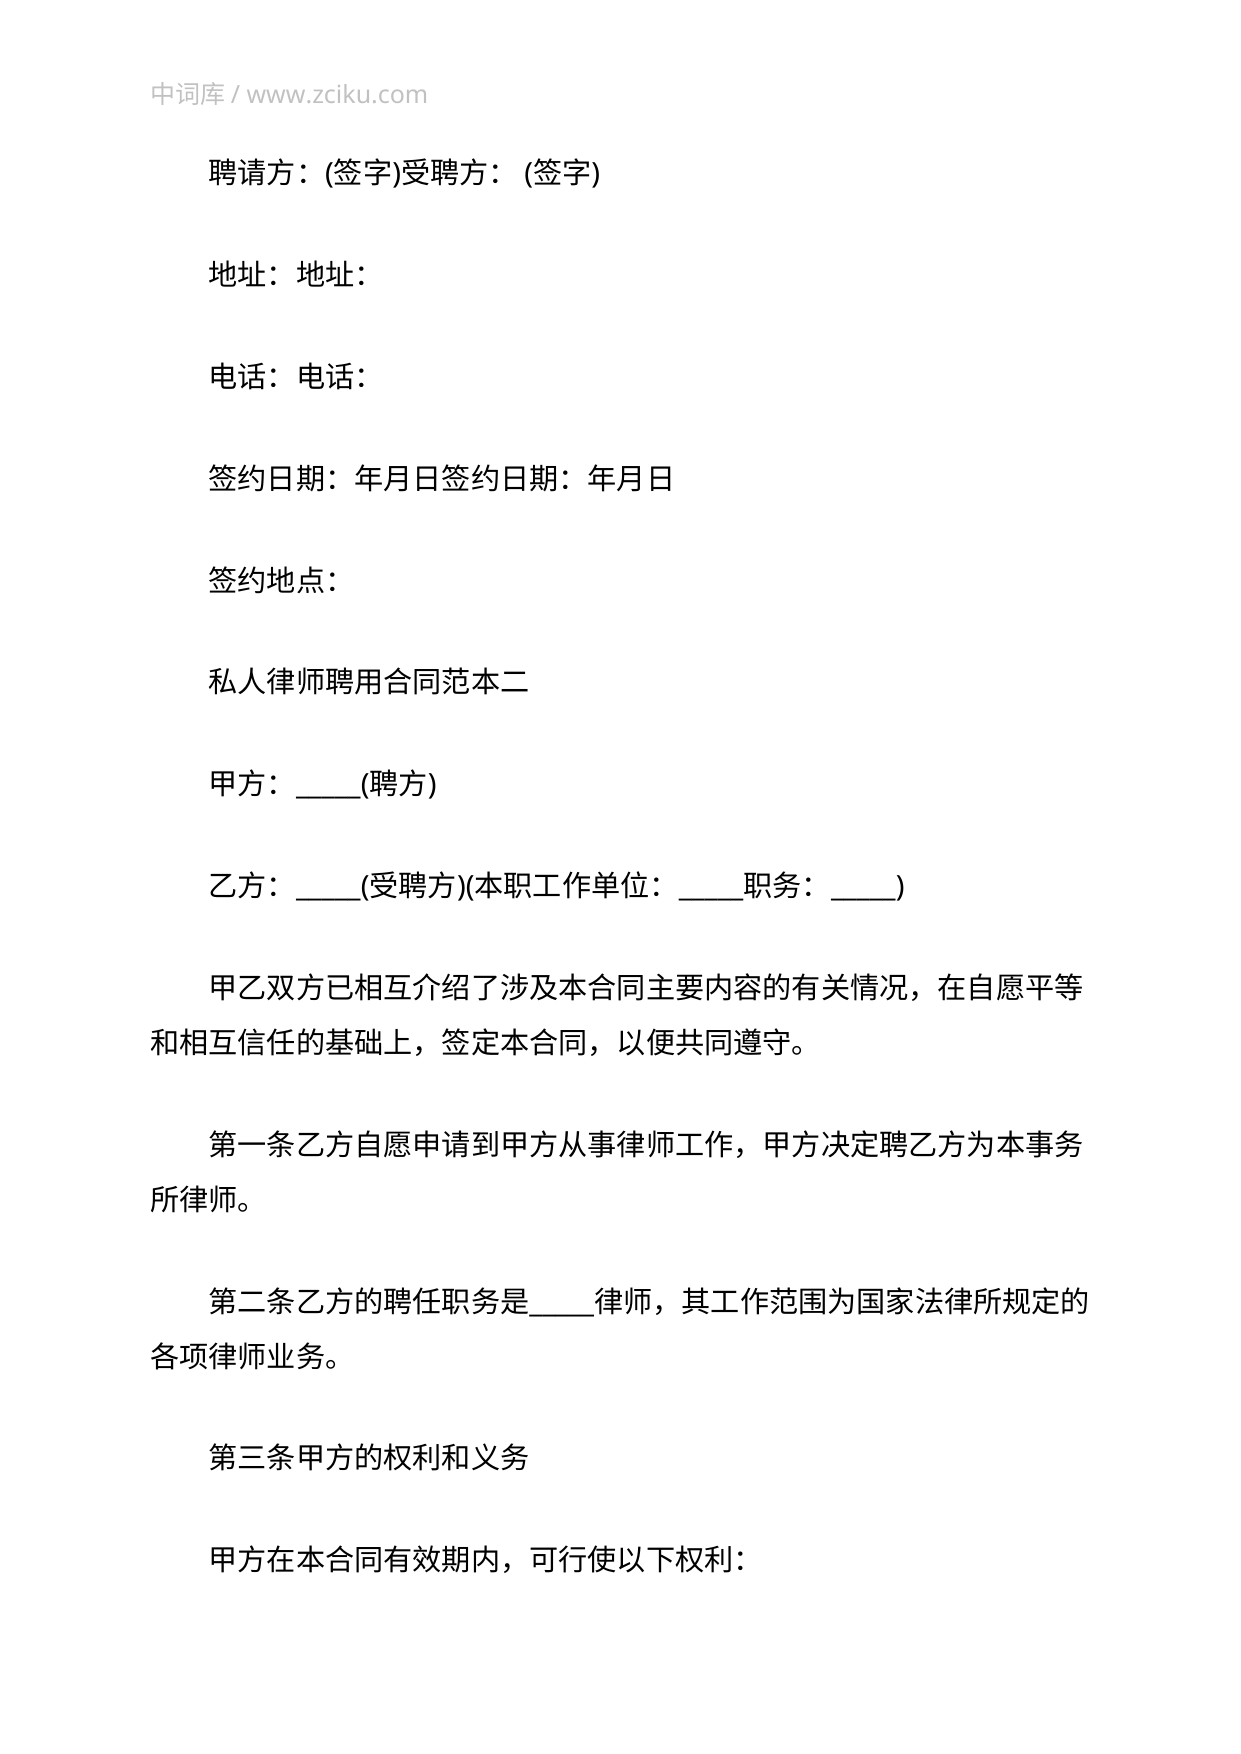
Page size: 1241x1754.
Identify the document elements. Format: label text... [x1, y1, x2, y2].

text 乙方：_____(受聘方)(本职工作单位：_____职务：_____) [150, 863, 1090, 905]
text 私人律师聘用合同范本二 [150, 659, 1090, 701]
text 第一条乙方自愿申请到甲方从事律师工作，甲方决定聘乙方为本事务所律师。 [150, 1121, 1090, 1219]
text 甲方：_____(聘方) [150, 761, 1090, 803]
text 第二条乙方的聘任职务是_____律师，其工作范围为国家法律所规定的各项律师业务。 [150, 1278, 1090, 1375]
text 第三条甲方的权利和义务 [150, 1435, 1090, 1477]
text 甲乙双方已相互介绍了涉及本合同主要内容的有关情况，在自愿平等和相互信任的基础上，签定本合同，以便共同遵守。 [150, 965, 1090, 1062]
text 地址：地址： [150, 252, 1090, 294]
text 电话：电话： [150, 354, 1090, 396]
text 甲方在本合同有效期内，可行使以下权利： [150, 1537, 1090, 1579]
text 签约日期：年月日签约日期：年月日 [150, 456, 1090, 498]
text 聘请方：(签字)受聘方： (签字) [150, 150, 1090, 192]
text 签约地点： [150, 557, 1090, 599]
